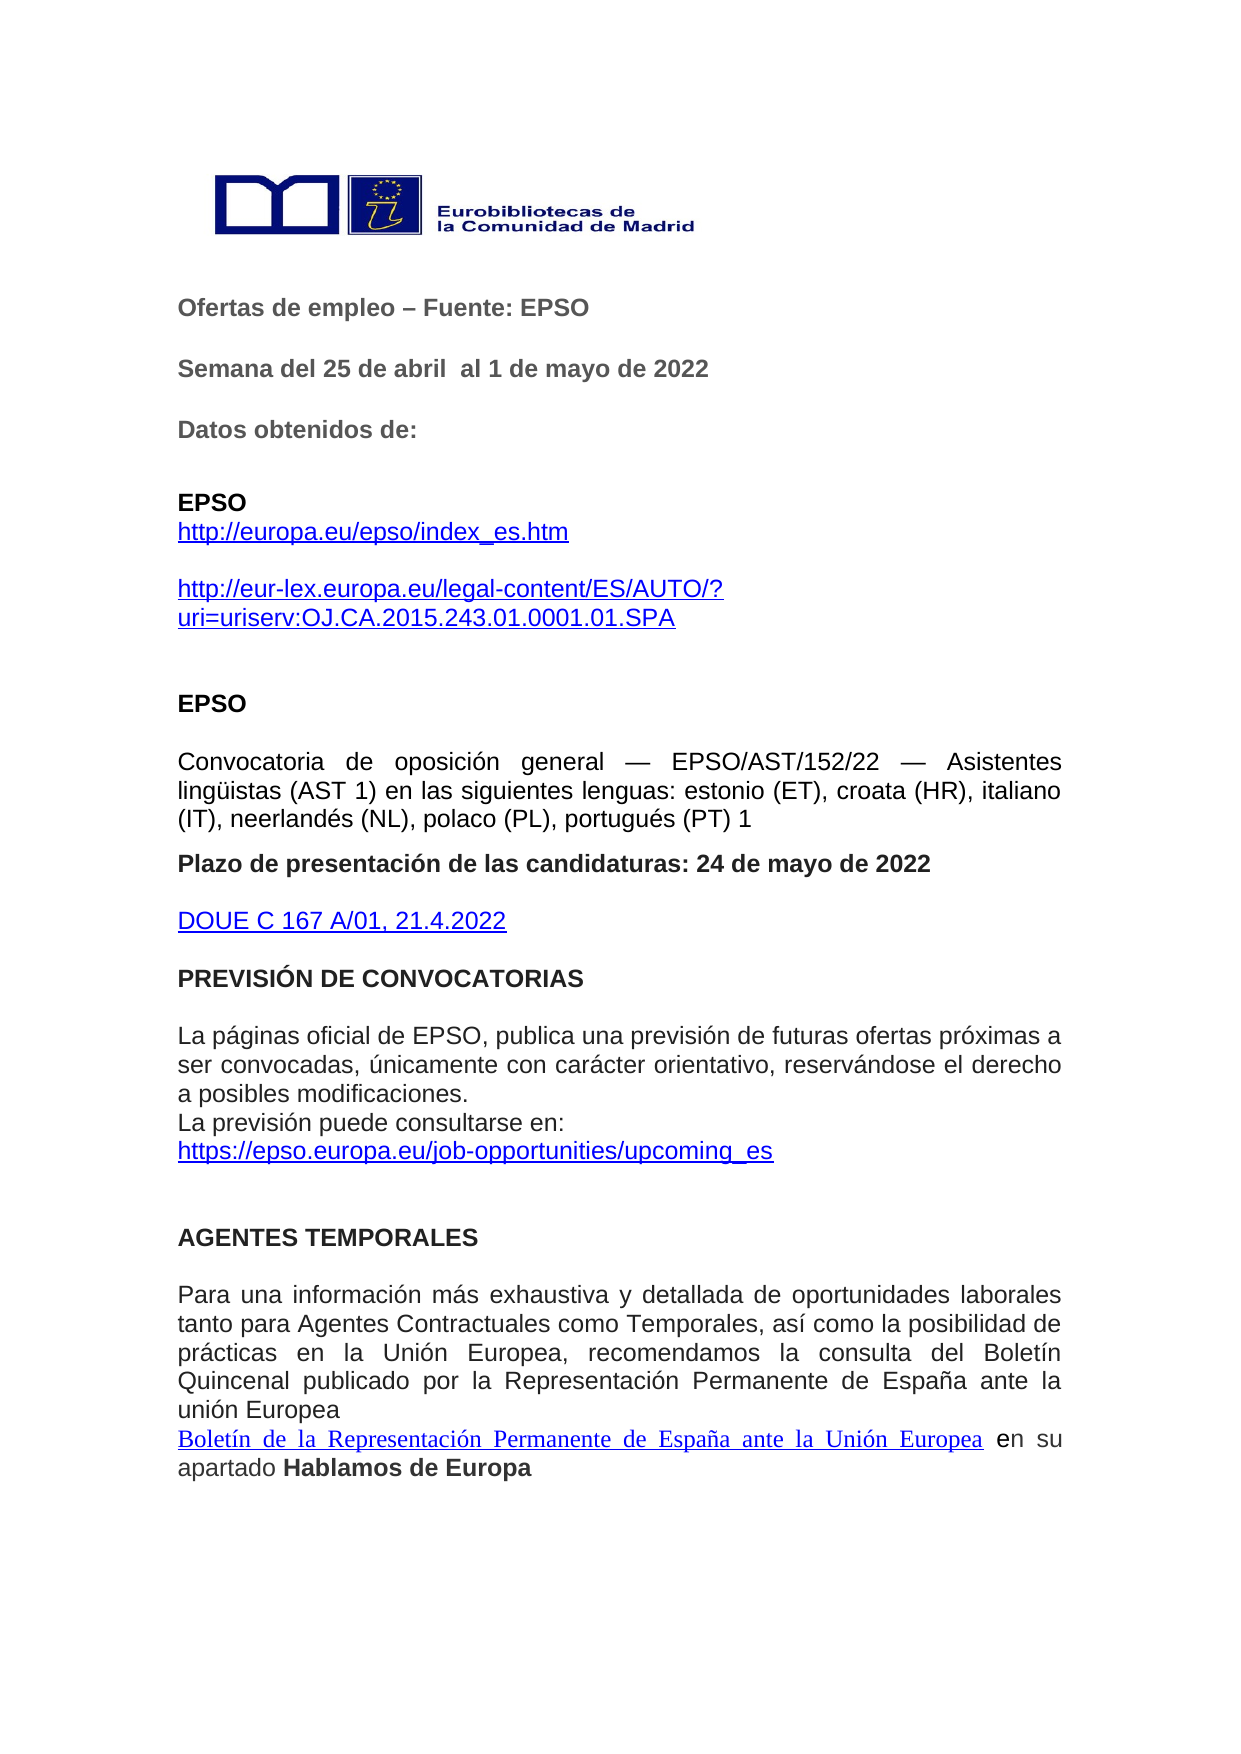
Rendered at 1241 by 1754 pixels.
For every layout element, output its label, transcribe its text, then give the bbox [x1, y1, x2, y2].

text Datos obtenidos de: [177, 415, 1063, 444]
picture [177, 147, 765, 262]
text http://eur-lex.europa.eu/legal-content/ES/AUTO/?uri=uriserv:OJ.CA.2015.243.01.0001.01.SPA [177, 574, 1063, 631]
text DOUE C 167 A/01, 21.4.2022 [177, 906, 1063, 935]
text Para una información más exhaustiva y detallada de oportunidades laborales tanto para Agentes Contractuales como Temporales, así como la posibilidad de prácticas en la Unión Europea, recomendamos la consulta del Boletín Quincenal publicado por la Representación Permanente de España ante la unión Europea [177, 1280, 1063, 1424]
text Ofertas de empleo – Fuente: EPSO [177, 293, 1063, 322]
text Convocatoria de oposición general — EPSO/AST/152/22 — Asistentes lingüistas (AST 1) en las siguientes lenguas: estonio (ET), croata (HR), italiano (IT), neerlandés (NL), polaco (PL), portugués (PT) 1 [177, 747, 1063, 833]
text EPSO [177, 689, 1063, 718]
text La páginas oficial de EPSO, publica una previsión de futuras ofertas próximas a ser convocadas, únicamente con carácter orientativo, reservándose el derecho a posibles modificaciones. [177, 1021, 1063, 1107]
text Boletín de la Representación Permanente de España ante la Unión Europea en su apartado Hablamos de Europa [177, 1424, 1063, 1481]
text http://europa.eu/epso/index_es.htm [177, 516, 1063, 545]
text La previsión puede consultarse en: [177, 1107, 1063, 1136]
text https://epso.europa.eu/job-opportunities/upcoming_es [177, 1136, 1063, 1165]
text PREVISIÓN DE CONVOCATORIAS [177, 964, 1063, 992]
text Plazo de presentación de las candidaturas: 24 de mayo de 2022 [177, 849, 1063, 877]
text AGENTES TEMPORALES [177, 1222, 1063, 1251]
text Semana del 25 de abril al 1 de mayo de 2022 [177, 354, 1063, 383]
text EPSO [177, 488, 1063, 516]
